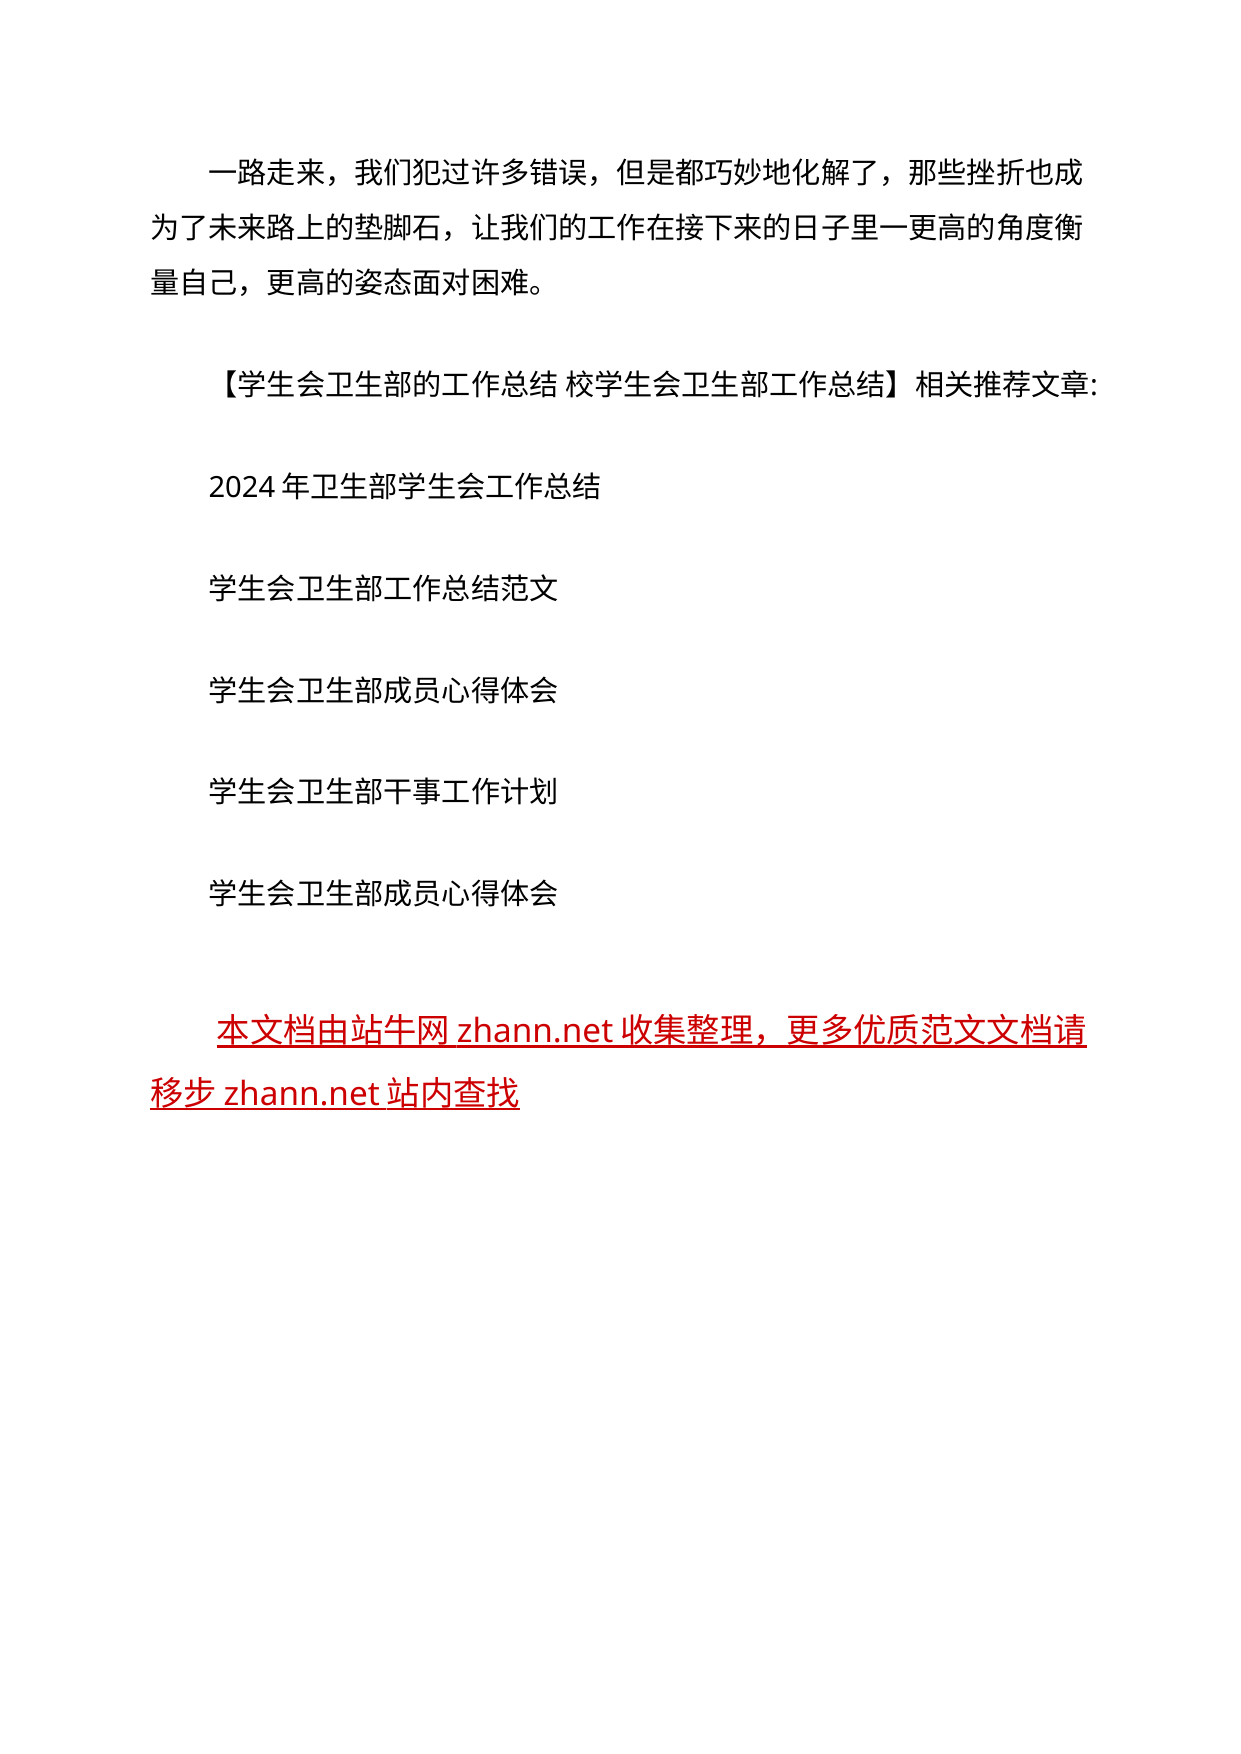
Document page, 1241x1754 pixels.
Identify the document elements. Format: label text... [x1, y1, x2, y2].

text 学生会卫生部成员心得体会 [150, 871, 1090, 913]
text 学生会卫生部工作总结范文 [150, 566, 1090, 608]
text 学生会卫生部成员心得体会 [150, 667, 1090, 709]
text 2024年卫生部学生会工作总结 [150, 463, 1090, 506]
text 一路走来，我们犯过许多错误，但是都巧妙地化解了，那些挫折也成为了未来路上的垫脚石，让我们的工作在接下来的日子里一更高的角度衡量自己，更高的姿态面对困难。 [150, 150, 1090, 302]
text 【学生会卫生部的工作总结 校学生会卫生部工作总结】相关推荐文章: [150, 362, 1090, 404]
text 本文档由站牛网zhann.net收集整理，更多优质范文文档请移步zhann.net站内查找 [150, 1004, 1090, 1115]
text 学生会卫生部干事工作计划 [150, 769, 1090, 811]
